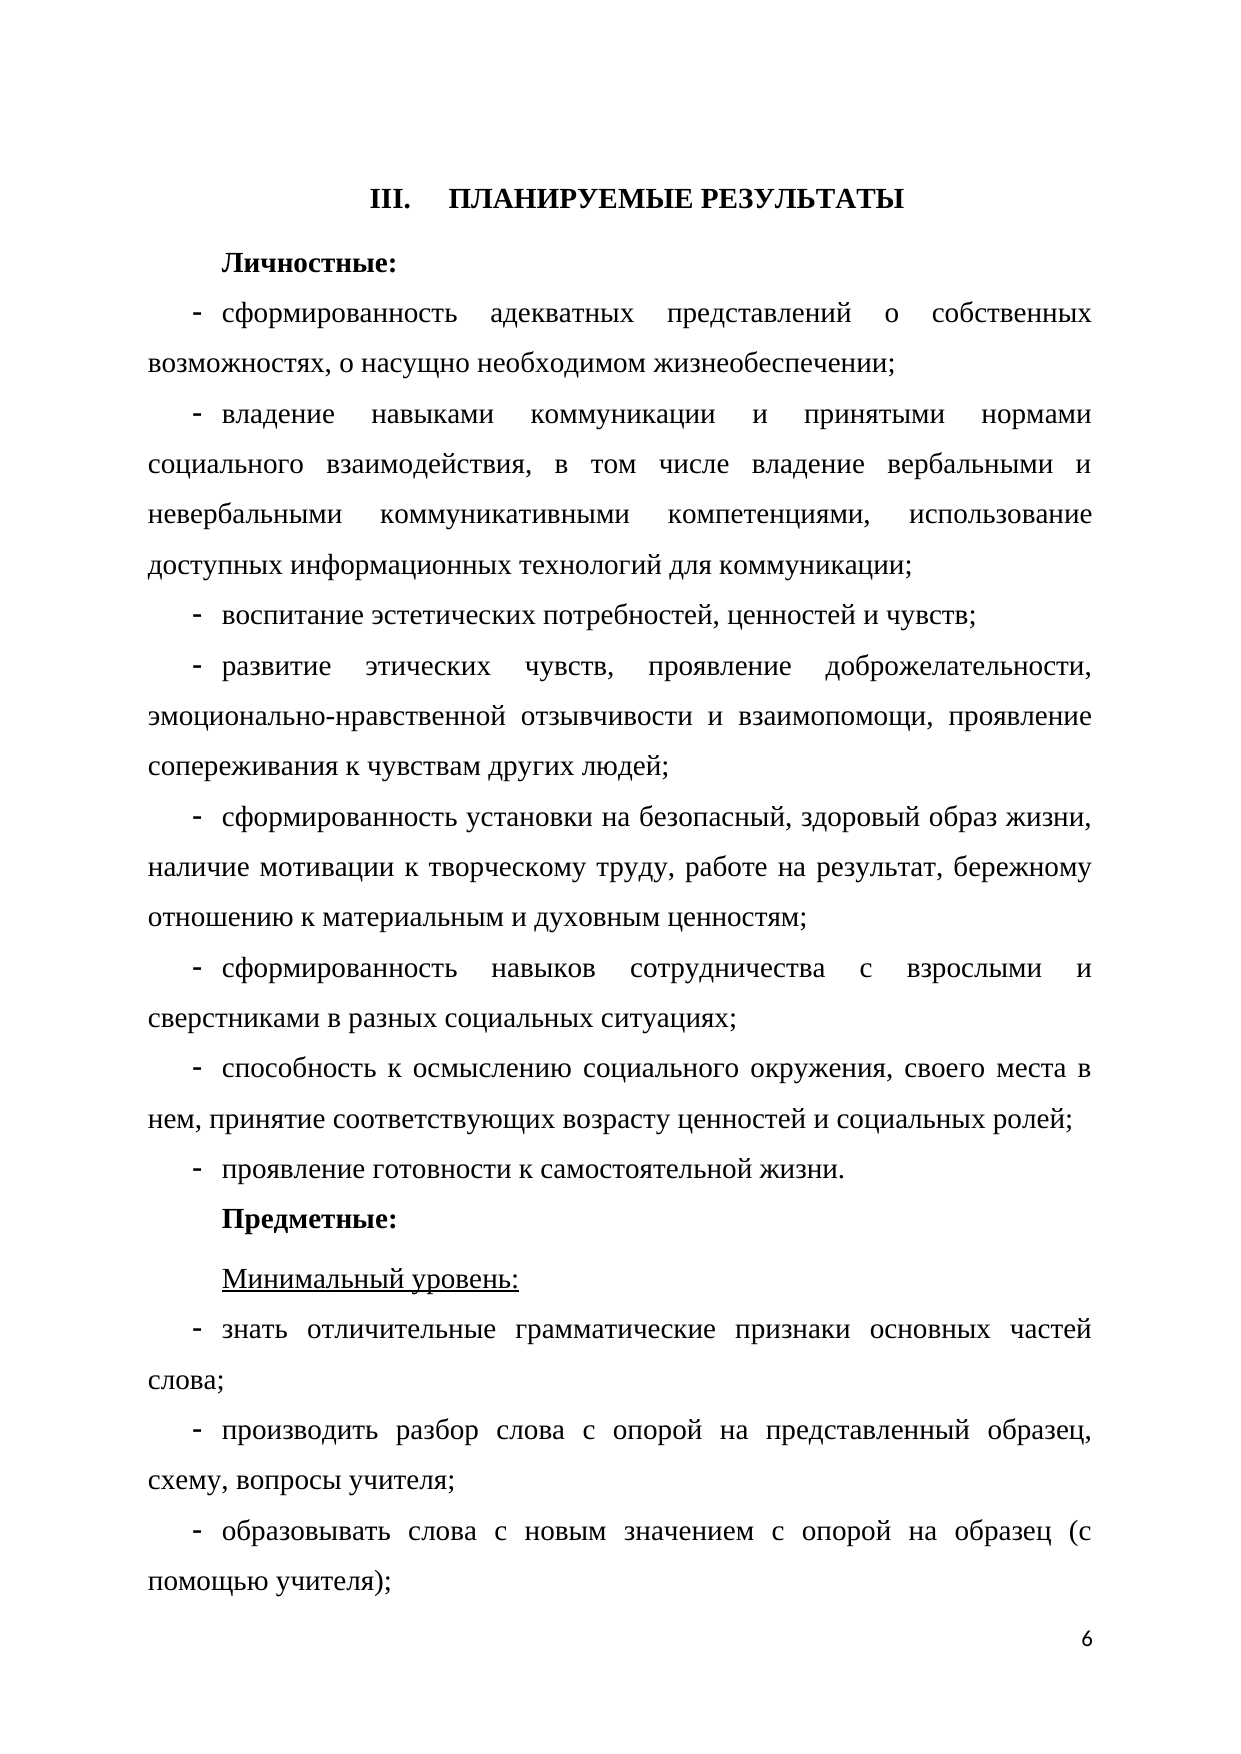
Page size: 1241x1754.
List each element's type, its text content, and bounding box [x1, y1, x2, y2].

subtitle ПЛАНИРУЕМЫЕ РЕЗУЛЬТАТЫ [223, 181, 1092, 215]
text Минимальный уровень: [148, 1261, 1093, 1294]
list проявление готовности к самостоятельной жизни. [148, 1151, 1092, 1185]
text Предметные: [222, 1202, 1092, 1235]
list воспитание эстетических потребностей, ценностей и чувств; [148, 597, 1092, 631]
list знать отличительные грамматические признаки основных частей слова; [148, 1311, 1093, 1395]
text Личностные: [222, 245, 1092, 278]
list способность к осмыслению социального окружения, своего места в нем, принятие соответствующих возрасту ценностей и социальных ролей; [148, 1051, 1092, 1134]
list производить разбор слова с опорой на представленный образец, схему, вопросы учителя; [148, 1412, 1093, 1496]
list сформированность установки на безопасный, здоровый образ жизни, наличие мотивации к творческому труду, работе на результат, бережному отношению к материальным и духовным ценностям; [148, 799, 1092, 933]
list владение навыками коммуникации и принятыми нормами социального взаимодействия, в том числе владение вербальными и невербальными коммуникативными компетенциями, использование доступных информационных технологий для коммуникации; [148, 396, 1092, 581]
list сформированность адекватных представлений о собственных возможностях, о насущно необходимом жизнеобеспечении; [148, 295, 1092, 379]
list развитие этических чувств, проявление доброжелательности, эмоционально-нравственной отзывчивости и взаимопомощи, проявление сопереживания к чувствам других людей; [148, 648, 1092, 782]
list сформированность навыков сотрудничества с взрослыми и сверстниками в разных социальных ситуациях; [148, 950, 1092, 1034]
list образовывать слова с новым значением с опорой на образец (с помощью учителя); [148, 1513, 1093, 1597]
